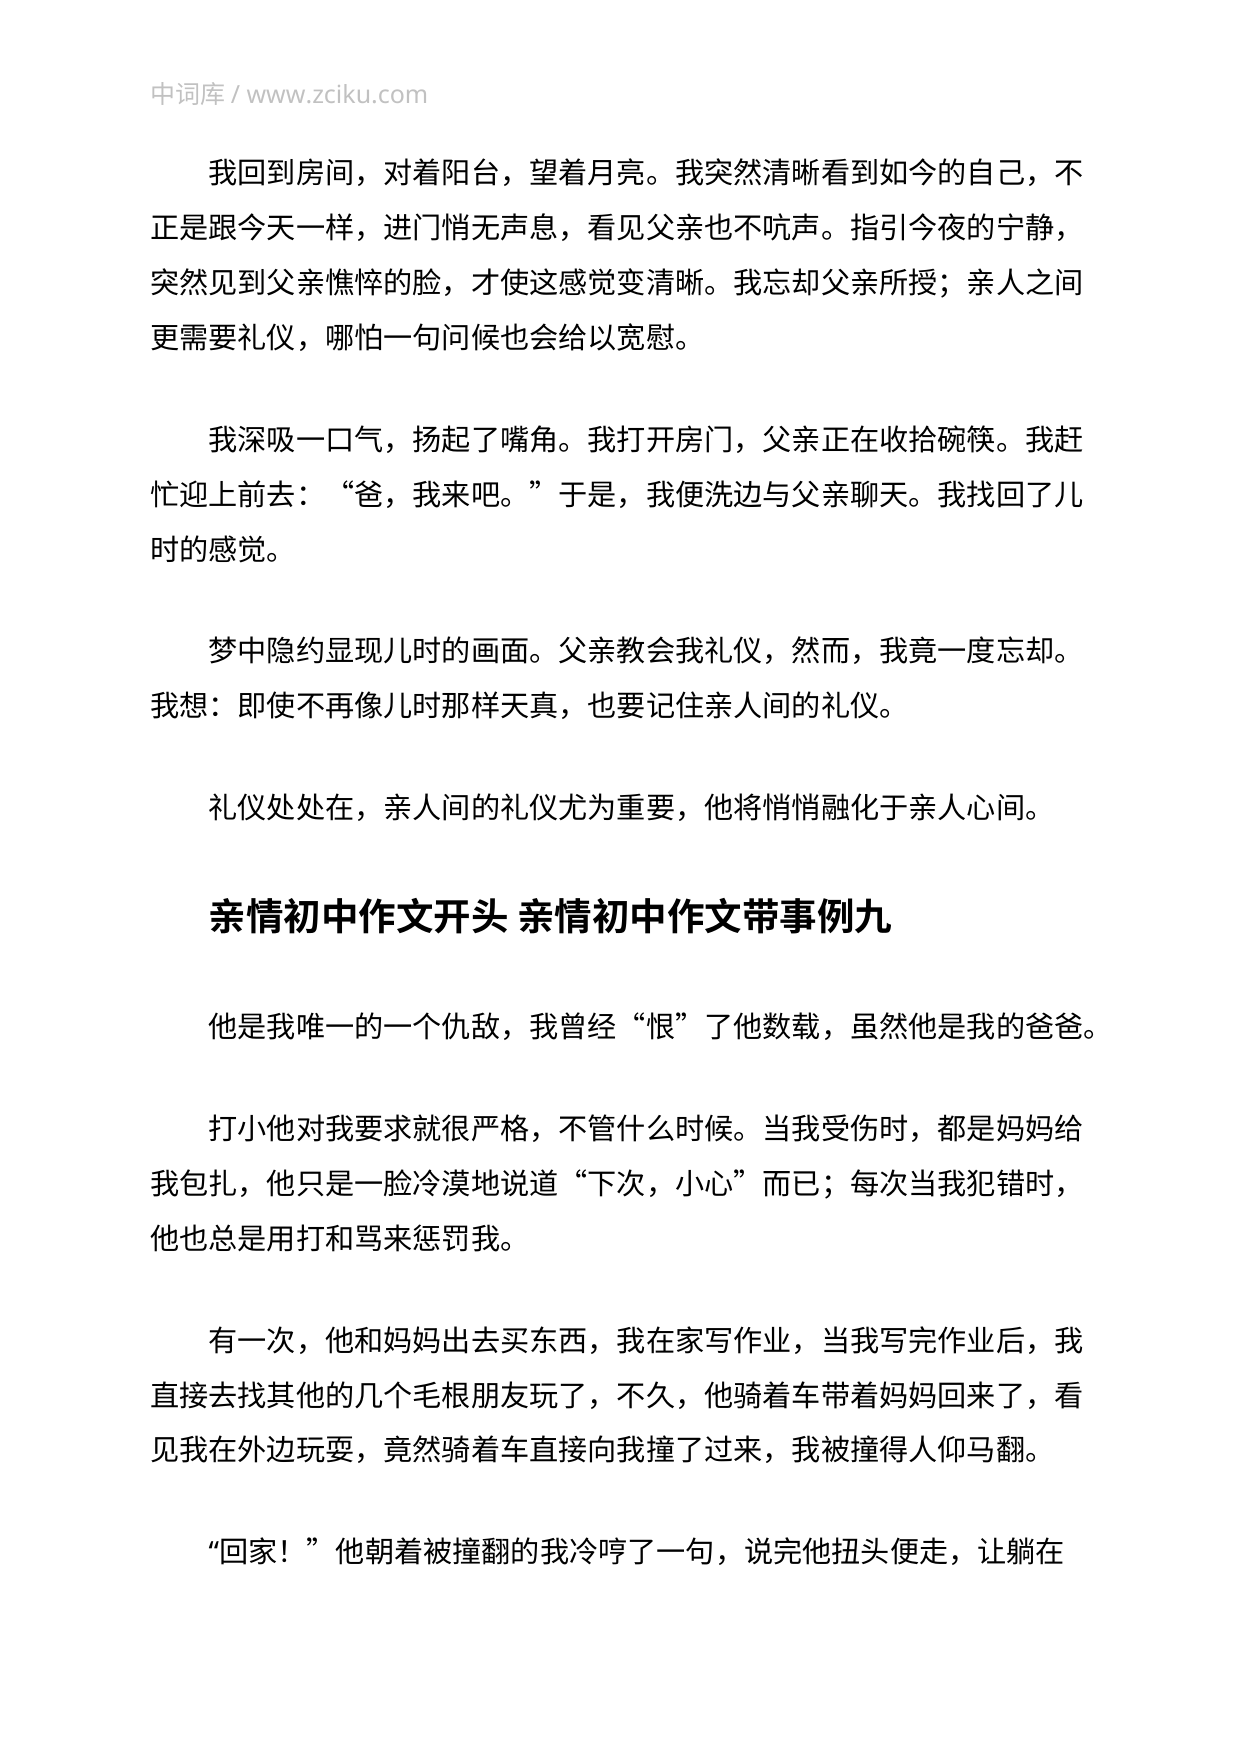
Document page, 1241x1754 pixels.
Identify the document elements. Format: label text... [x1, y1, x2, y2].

text 我深吸一口气，扬起了嘴角。我打开房门，父亲正在收拾碗筷。我赶忙迎上前去：“爸，我来吧。”于是，我便洗边与父亲聊天。我找回了儿时的感觉。 [150, 416, 1090, 568]
text 有一次，他和妈妈出去买东西，我在家写作业，当我写完作业后，我直接去找其他的几个毛根朋友玩了，不久，他骑着车带着妈妈回来了，看见我在外边玩耍，竟然骑着车直接向我撞了过来，我被撞得人仰马翻。 [150, 1317, 1090, 1469]
text 梦中隐约显现儿时的画面。父亲教会我礼仪，然而，我竟一度忘却。我想：即使不再像儿时那样天真，也要记住亲人间的礼仪。 [150, 628, 1090, 725]
text 礼仪处处在，亲人间的礼仪尤为重要，他将悄悄融化于亲人心间。 [150, 785, 1090, 827]
text 我回到房间，对着阳台，望着月亮。我突然清晰看到如今的自己，不正是跟今天一样，进门悄无声息，看见父亲也不吭声。指引今夜的宁静，突然见到父亲憔悴的脸，才使这感觉变清晰。我忘却父亲所授；亲人之间更需要礼仪，哪怕一句问候也会给以宽慰。 [150, 150, 1090, 357]
text 打小他对我要求就很严格，不管什么时候。当我受伤时，都是妈妈给我包扎，他只是一脸冷漠地说道“下次，小心”而已；每次当我犯错时，他也总是用打和骂来惩罚我。 [150, 1106, 1090, 1258]
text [150, 1529, 1090, 1571]
text 他是我唯一的一个仇敌，我曾经“恨”了他数载，虽然他是我的爸爸。 [150, 1004, 1090, 1046]
text 亲情初中作文开头 亲情初中作文带事例九 [150, 886, 1090, 941]
